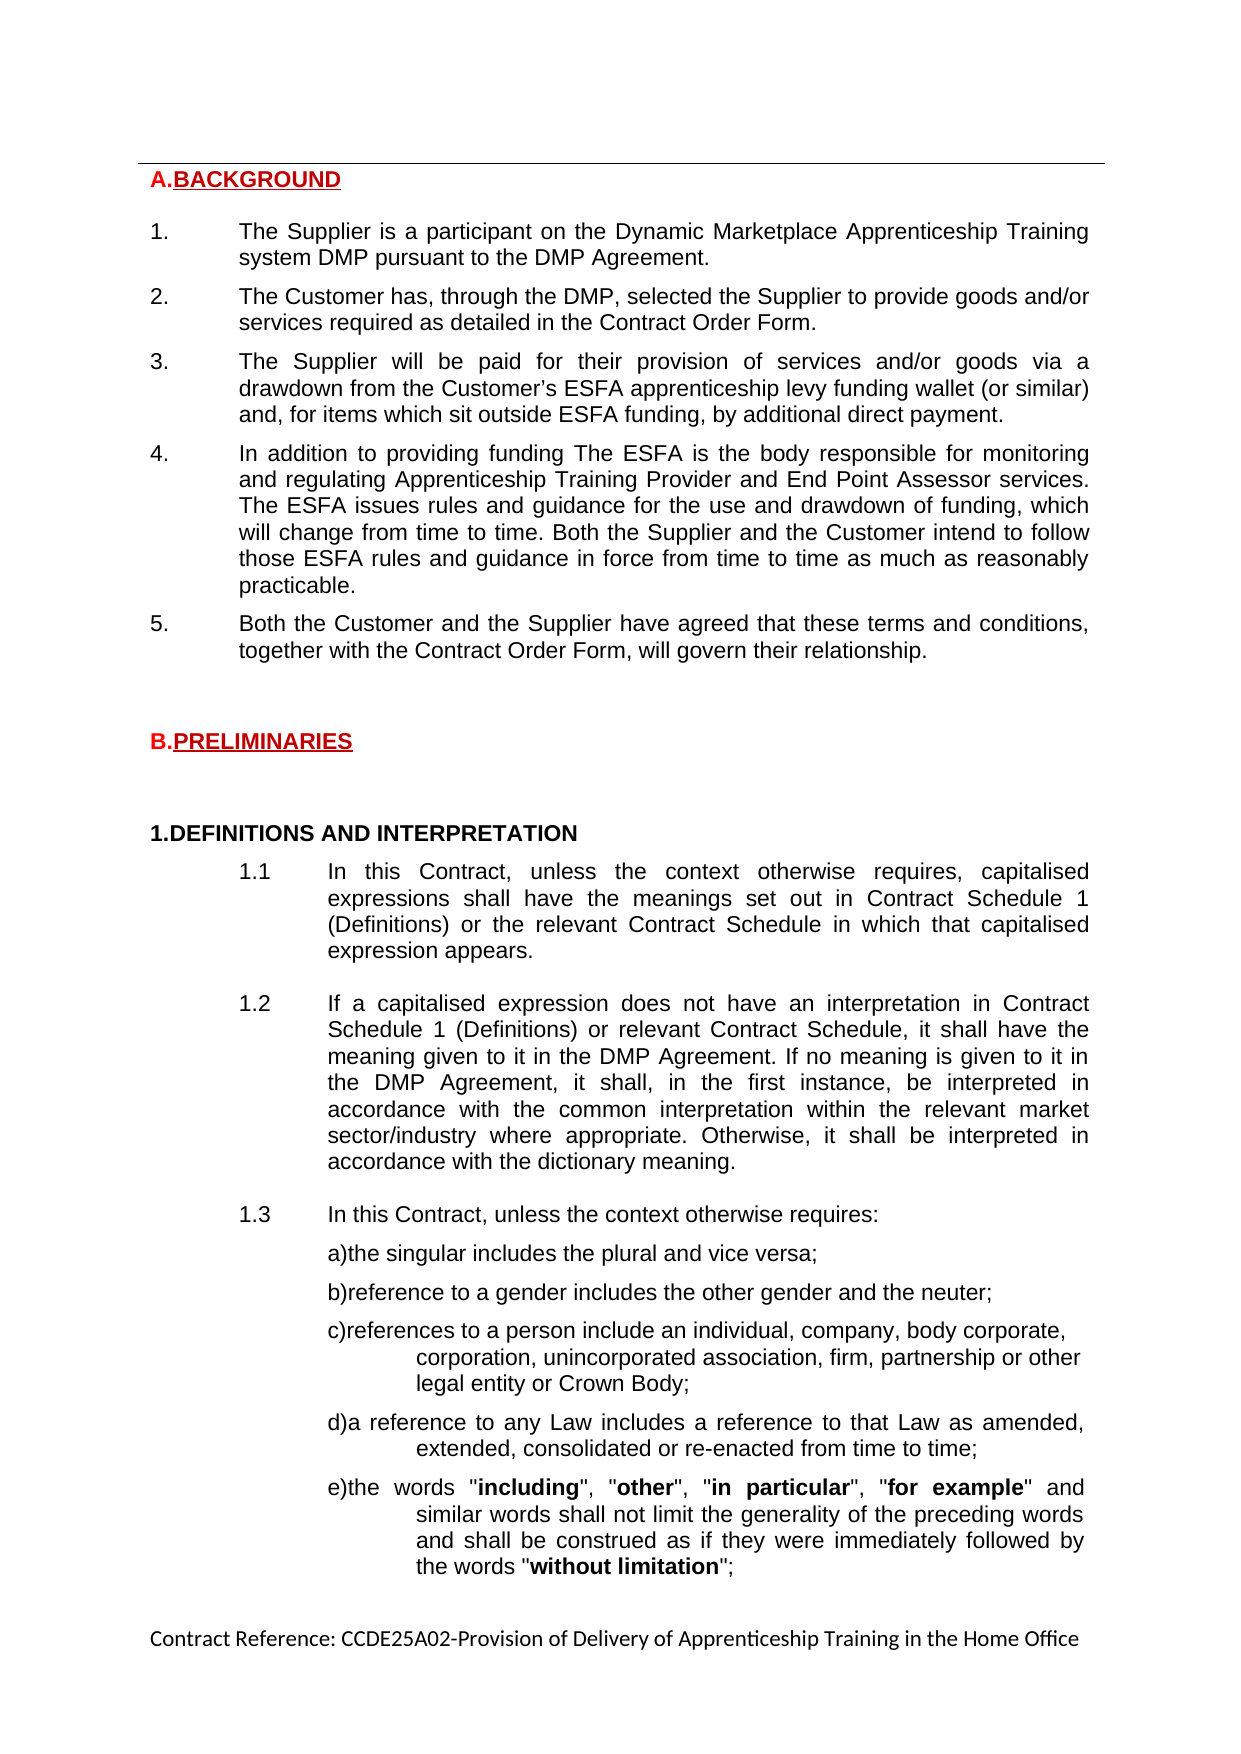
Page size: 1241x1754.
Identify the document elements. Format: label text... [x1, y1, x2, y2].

list If a capitalised expression does not have an interpretation in Contract Schedule 1 (Definitions) or relevant Contract Schedule, it shall have the meaning given to it in the DMP Agreement. If no meaning is given to it in the DMP Agreement, it shall, in the first instance, be interpreted in accordance with the common interpretation within the relevant market sector/industry where appropriate. Otherwise, it shall be interpreted in accordance with the dictionary meaning. [239, 990, 1090, 1174]
list the words "including", "other", "in particular", "for example" and similar words shall not limit the generality of the preceding words and shall be construed as if they were immediately followed by the words "without limitation"; [327, 1474, 1085, 1580]
list a reference to any Law includes a reference to that Law as amended, extended, consolidated or re-enacted from time to time; [327, 1409, 1085, 1462]
text 2. The Customer has, through the DMP, selected the Supplier to provide goods and/or services required as detailed in the Contract Order Form. [150, 283, 1090, 336]
subtitle PRELIMINARIES [150, 728, 1090, 754]
list references to a person include an individual, company, body corporate, corporation, unincorporated association, firm, partnership or other legal entity or Crown Body; [327, 1317, 1090, 1397]
list reference to a gender includes the other gender and the neuter; [327, 1279, 1090, 1305]
subtitle BACKGROUND [150, 150, 1090, 192]
list In this Contract, unless the context otherwise requires: [239, 1201, 1085, 1227]
text 5. Both the Customer and the Supplier have agreed that these terms and conditions, together with the Contract Order Form, will govern their relationship. [150, 610, 1090, 663]
subtitle DEFINITIONS AND INTERPRETATION [150, 819, 1090, 846]
list In this Contract, unless the context otherwise requires, capitalised expressions shall have the meanings set out in Contract Schedule 1 (Definitions) or the relevant Contract Schedule in which that capitalised expression appears. [239, 858, 1090, 964]
text 3. The Supplier will be paid for their provision of services and/or goods via a drawdown from the Customer’s ESFA apprenticeship levy funding wallet (or similar) and, for items which sit outside ESFA funding, by additional direct payment. [150, 348, 1090, 427]
list the singular includes the plural and vice versa; [327, 1240, 1090, 1266]
text 4. In addition to providing funding The ESFA is the body responsible for monitoring and regulating Apprenticeship Training Provider and End Point Assessor services. The ESFA issues rules and guidance for the use and drawdown of funding, which will change from time to time. Both the Supplier and the Customer intend to follow those ESFA rules and guidance in force from time to time as much as reasonably practicable. [150, 440, 1090, 598]
text 1. The Supplier is a participant on the Dynamic Marketplace Apprenticeship Training system DMP pursuant to the DMP Agreement. [150, 218, 1090, 271]
